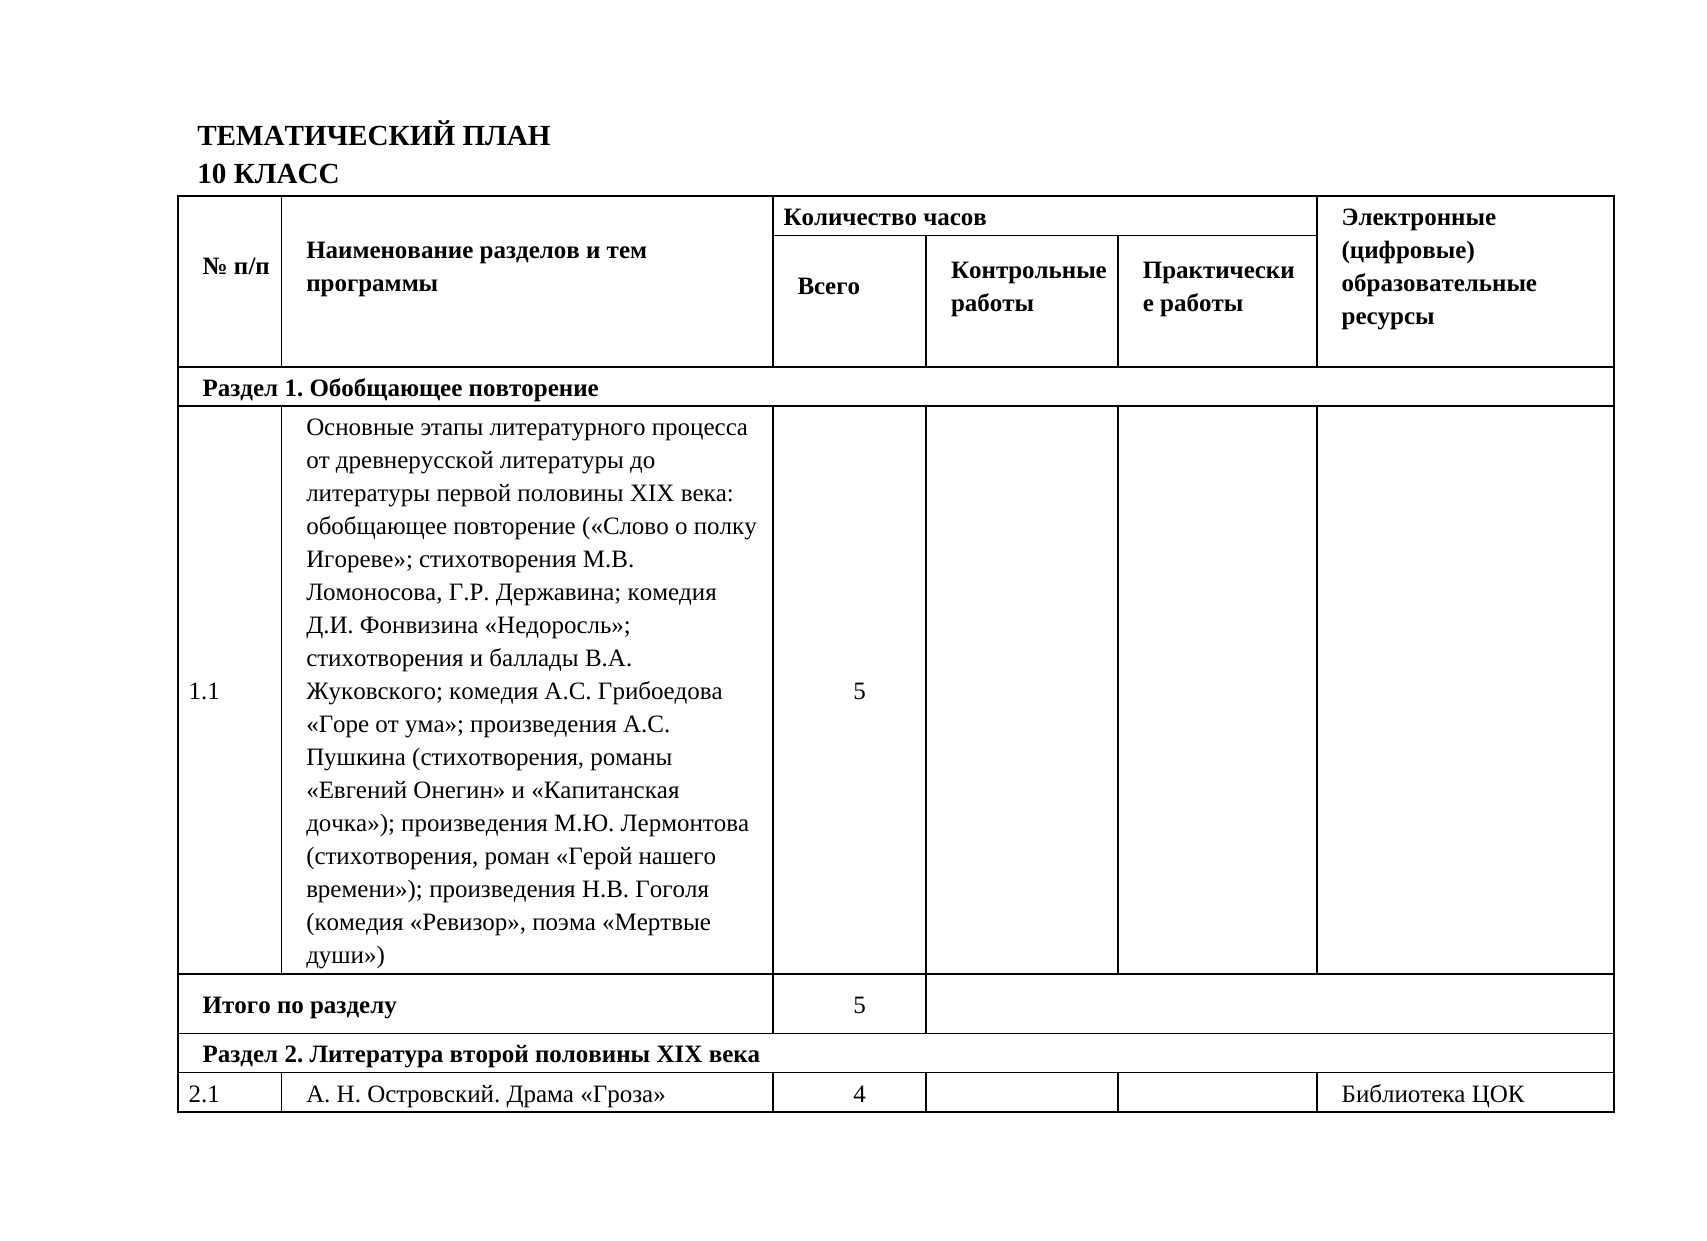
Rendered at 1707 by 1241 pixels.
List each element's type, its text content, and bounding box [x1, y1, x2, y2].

table_cell Контрольные работы [927, 236, 1117, 366]
table_cell Практические работы [1119, 236, 1316, 366]
table_cell [1318, 407, 1613, 973]
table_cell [282, 1073, 772, 1111]
table_cell 2.1 [179, 1073, 281, 1111]
table_cell Раздел 2. Литература второй половины XIX века [179, 1034, 1613, 1072]
table_cell [927, 975, 1613, 1032]
table_header Электронные (цифровые) образовательные ресурсы [1318, 197, 1613, 366]
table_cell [1318, 1073, 1613, 1111]
table_cell 4 [774, 1073, 925, 1111]
table_cell 1.1 [179, 407, 281, 973]
text ТЕМАТИЧЕСКИЙ ПЛАН [190, 118, 1618, 152]
table_cell 5 [774, 407, 925, 973]
table_cell Всего [774, 236, 925, 366]
table_cell [1119, 1073, 1316, 1111]
table_cell Раздел 1. Обобщающее повторение [179, 368, 1613, 405]
table_cell [927, 407, 1117, 973]
table_cell 5 [774, 975, 925, 1032]
text 10 КЛАСС [190, 157, 1618, 190]
table_cell [1119, 407, 1316, 973]
table_header Наименование разделов и тем программы [282, 197, 772, 366]
table_header Количество часов [774, 197, 1316, 234]
table_cell Основные этапы литературного процесса от древнерусской литературы до литературы первой половины XIX века: обобщающее повторение («Слово о полку Игореве»; стихотворения М.В. Ломоносова, Г.Р. Державина; комедия Д.И. Фонвизина «Недоросль»; стихотворения и баллады В.А. Жуковского; комедия А.С. Грибоедова «Горе от ума»; произведения А.С. Пушкина (стихотворения, романы «Евгений Онегин» и «Капитанская дочка»); произведения М.Ю. Лермонтова (стихотворения, роман «Герой нашего времени»); произведения Н.В. Гоголя (комедия «Ревизор», поэма «Мертвые души») [282, 407, 772, 973]
table_header № п/п [179, 197, 281, 366]
table_cell Итого по разделу [179, 975, 772, 1032]
table_cell [927, 1073, 1117, 1111]
